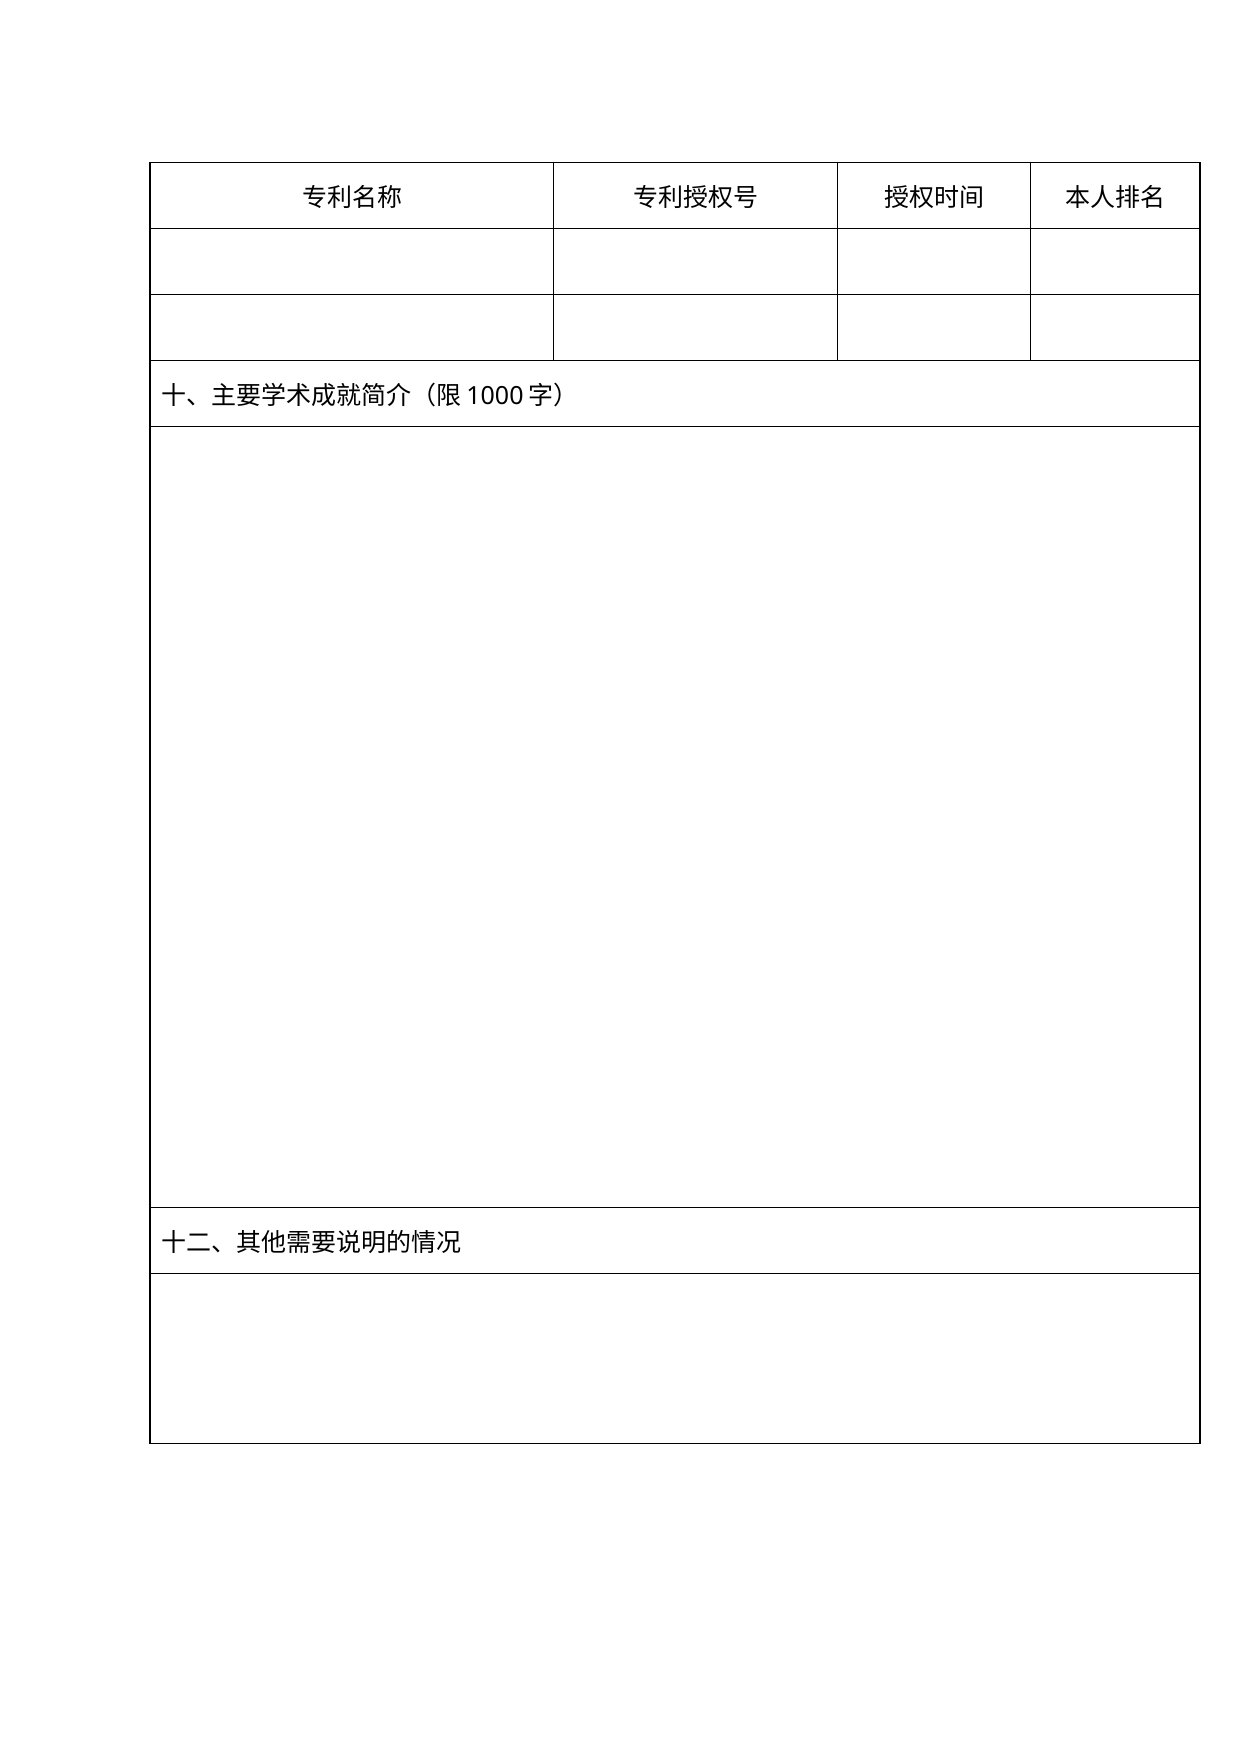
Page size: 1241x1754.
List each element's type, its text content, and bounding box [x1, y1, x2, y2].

table_cell [151, 1274, 1199, 1443]
table_cell [151, 427, 1199, 1207]
table_cell [554, 295, 837, 360]
table_cell [838, 295, 1030, 360]
table_cell [1031, 229, 1199, 294]
table_cell 十、主要学术成就简介（限1000字） [151, 361, 1199, 426]
table_cell 本人排名 [1031, 163, 1199, 228]
table_cell [838, 229, 1030, 294]
table_cell 专利名称 [151, 163, 553, 228]
table_cell [1031, 295, 1199, 360]
table_cell 授权时间 [838, 163, 1030, 228]
table_cell [151, 295, 553, 360]
table_cell 专利授权号 [554, 163, 837, 228]
table_cell 十二、其他需要说明的情况 [151, 1208, 1199, 1273]
table_cell [554, 229, 837, 294]
table_cell [151, 229, 553, 294]
